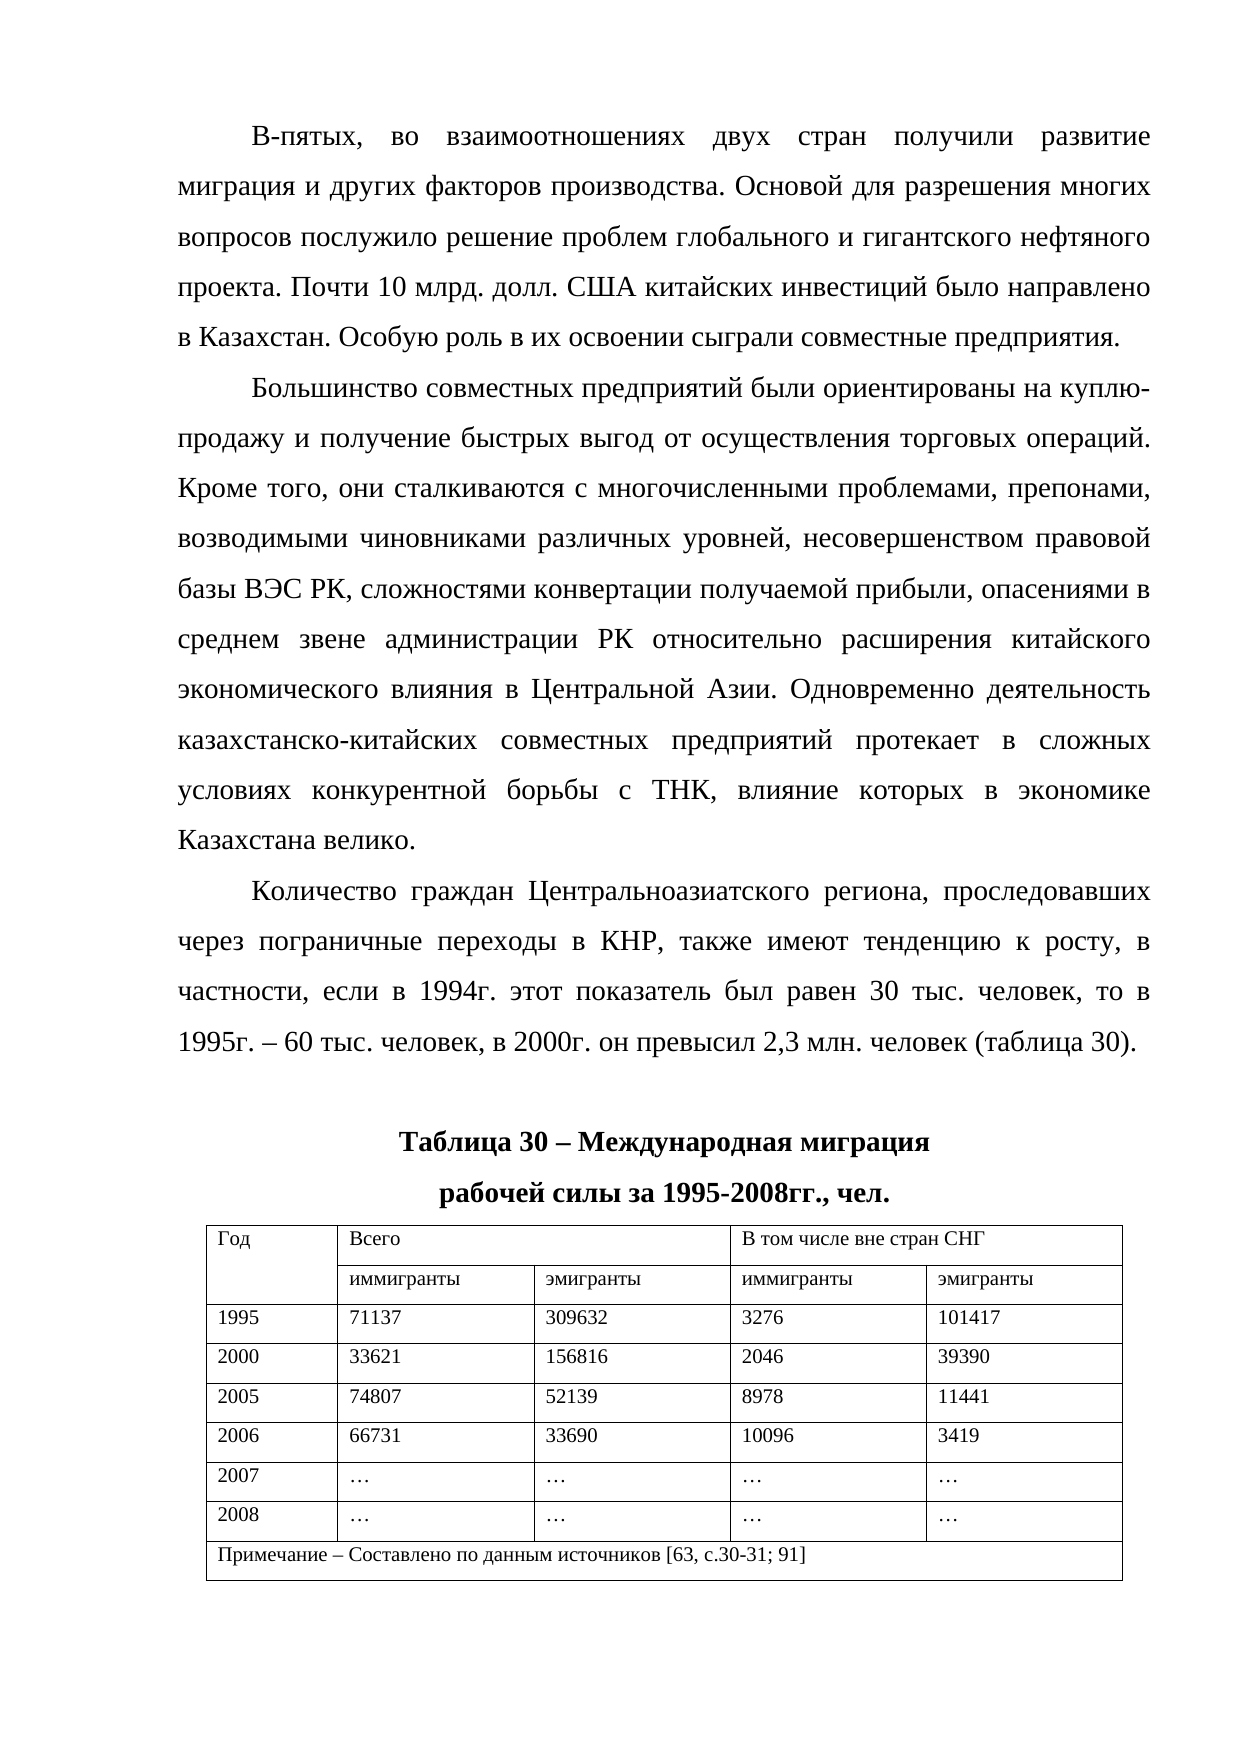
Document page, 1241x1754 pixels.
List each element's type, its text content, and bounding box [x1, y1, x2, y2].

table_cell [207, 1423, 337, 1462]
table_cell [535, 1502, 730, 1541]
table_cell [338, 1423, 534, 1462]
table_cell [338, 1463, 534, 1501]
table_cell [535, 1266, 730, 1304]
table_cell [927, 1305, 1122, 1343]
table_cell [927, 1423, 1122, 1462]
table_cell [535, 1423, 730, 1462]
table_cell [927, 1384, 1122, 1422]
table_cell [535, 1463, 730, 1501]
text рабочей силы за 1995-2008гг., чел. [177, 1175, 1152, 1208]
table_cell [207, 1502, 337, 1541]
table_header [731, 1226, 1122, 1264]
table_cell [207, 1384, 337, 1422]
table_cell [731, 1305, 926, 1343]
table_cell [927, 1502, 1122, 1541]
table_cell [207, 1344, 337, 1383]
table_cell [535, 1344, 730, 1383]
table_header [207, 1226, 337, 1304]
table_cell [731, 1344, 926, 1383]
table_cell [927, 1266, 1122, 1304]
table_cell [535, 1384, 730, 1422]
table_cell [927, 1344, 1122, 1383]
text В-пятых, во взаимоотношениях двух стран получили развитие миграция и других факторов производства. Основой для разрешения многих вопросов послужило решение проблем глобального и гигантского нефтяного проекта. Почти 10 млрд. долл. США китайских инвестиций было направлено в Казахстан. Особую роль в их освоении сыграли совместные предприятия. [177, 118, 1152, 353]
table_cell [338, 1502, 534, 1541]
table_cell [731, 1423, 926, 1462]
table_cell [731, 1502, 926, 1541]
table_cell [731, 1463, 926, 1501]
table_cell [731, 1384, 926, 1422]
text Количество граждан Центральноазиатского региона, проследовавших через пограничные переходы в КНР, также имеют тенденцию к росту, в частности, если в 1994г. этот показатель был равен 30 тыс. человек, то в 1995г. – 60 тыс. человек, в 2000г. он превысил 2,3 млн. человек (таблица 30). [177, 873, 1152, 1057]
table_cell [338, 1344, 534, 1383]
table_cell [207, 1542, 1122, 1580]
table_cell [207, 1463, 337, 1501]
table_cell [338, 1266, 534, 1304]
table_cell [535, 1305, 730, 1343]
text Большинство совместных предприятий были ориентированы на куплю-продажу и получение быстрых выгод от осуществления торговых операций. Кроме того, они сталкиваются с многочисленными проблемами, препонами, возводимыми чиновниками различных уровней, несовершенством правовой базы ВЭС РК, сложностями конвертации получаемой прибыли, опасениями в среднем звене администрации РК относительно расширения китайского экономического влияния в Центральной Азии. Одновременно деятельность казахстанско-китайских совместных предприятий протекает в сложных условиях конкурентной борьбы с ТНК, влияние которых в экономике Казахстана велико. [177, 370, 1152, 856]
text Таблица 30 – Международная миграция [177, 1124, 1152, 1158]
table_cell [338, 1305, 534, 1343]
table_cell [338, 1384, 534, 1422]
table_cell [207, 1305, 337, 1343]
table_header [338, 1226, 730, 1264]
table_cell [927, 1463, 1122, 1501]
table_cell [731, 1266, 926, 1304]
